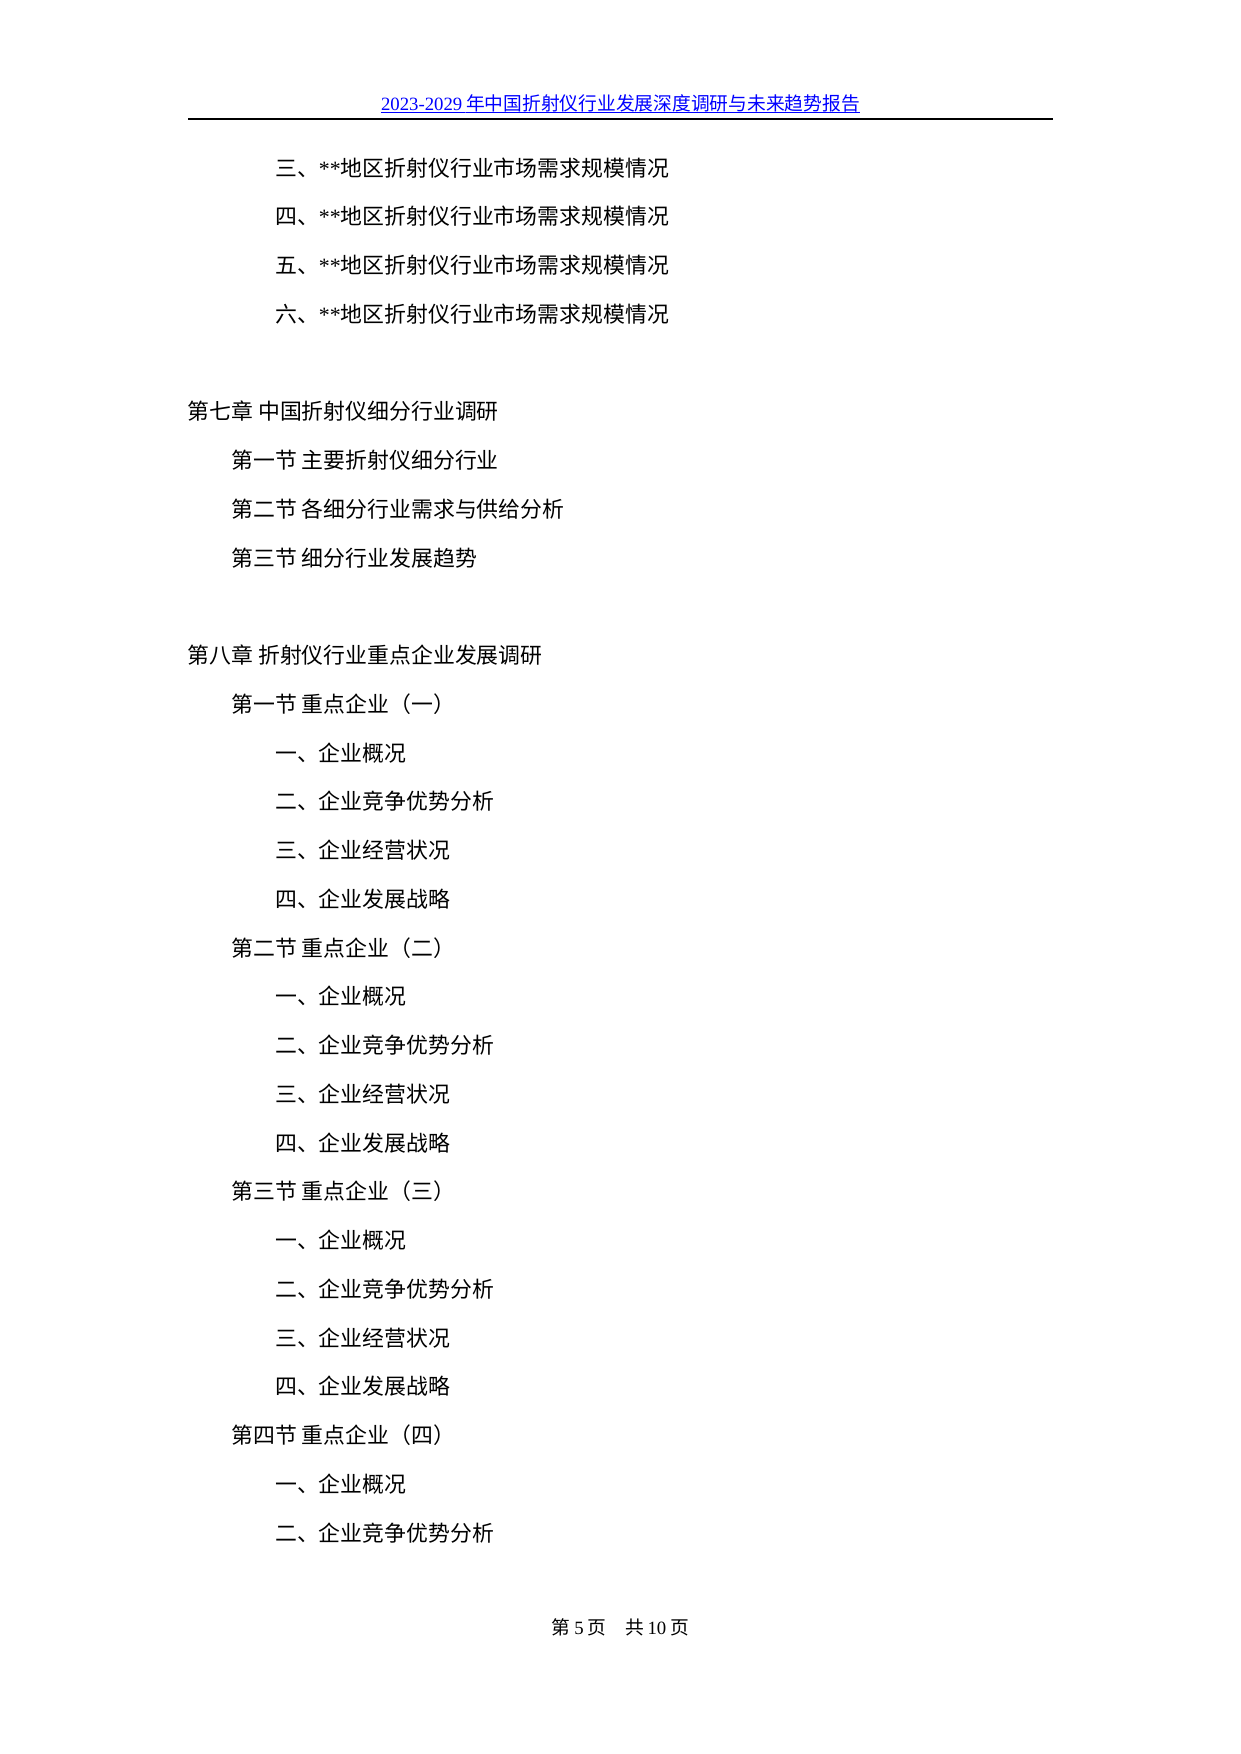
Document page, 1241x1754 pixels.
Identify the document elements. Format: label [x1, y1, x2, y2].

text [187, 150, 1053, 1548]
